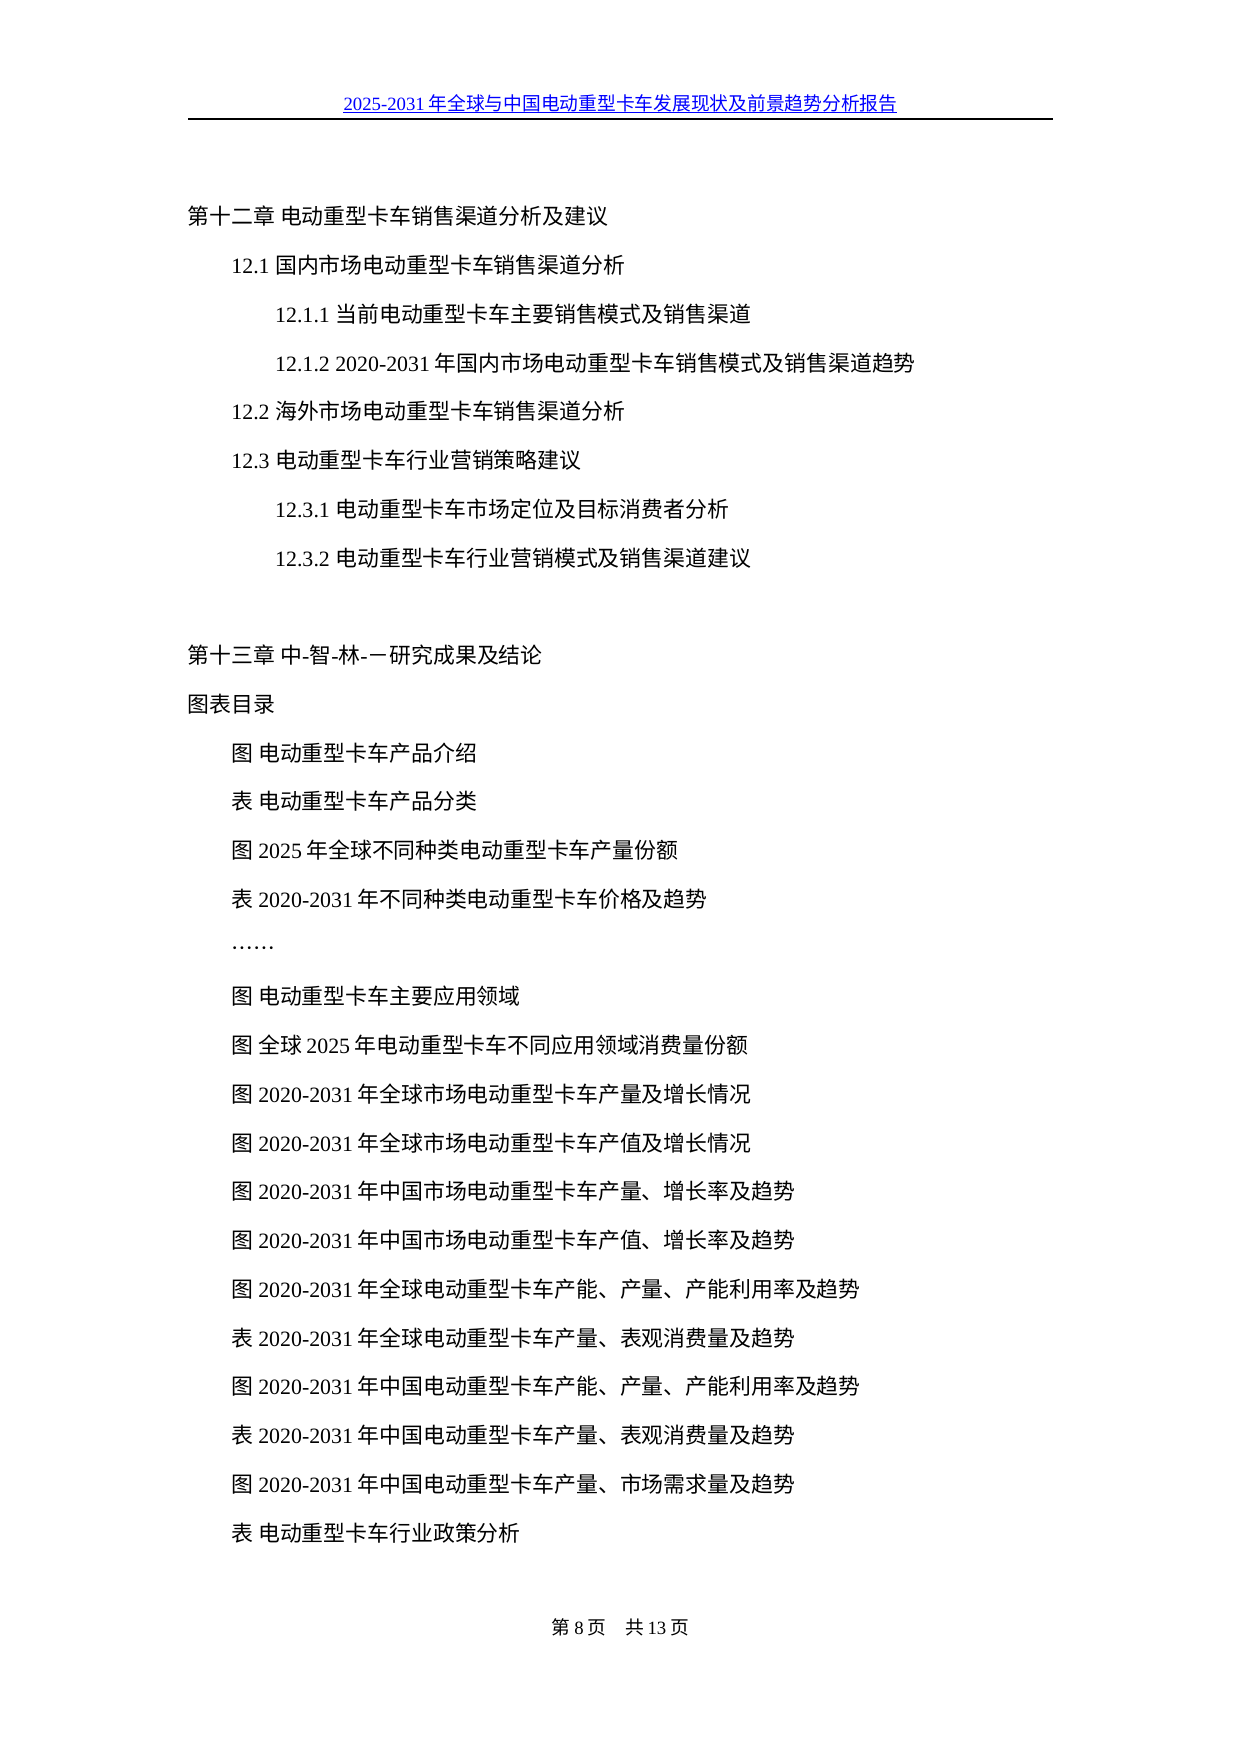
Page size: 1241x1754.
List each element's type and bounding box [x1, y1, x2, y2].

text [187, 150, 1053, 1548]
